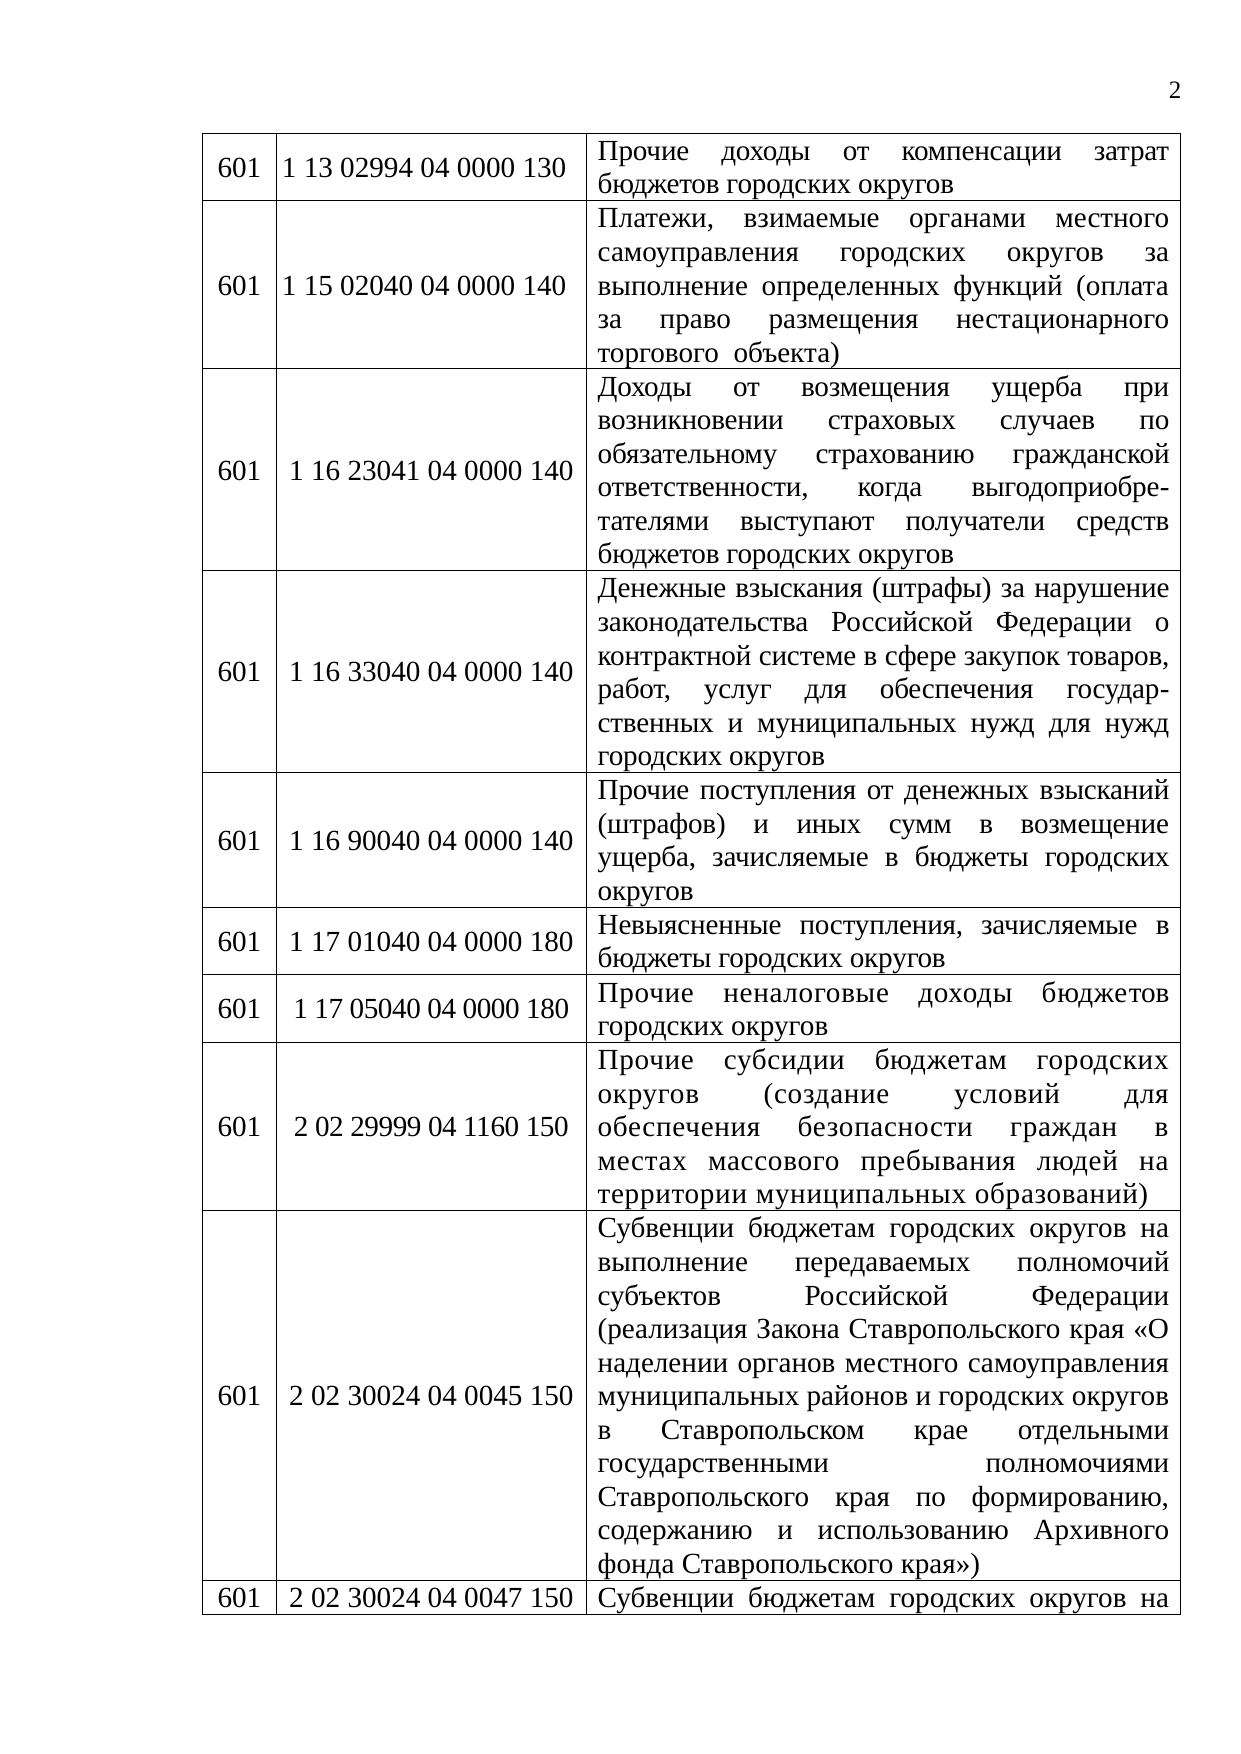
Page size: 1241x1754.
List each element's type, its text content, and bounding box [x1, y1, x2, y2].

table_cell Прочие неналоговые доходы бюджетов городских округов [587, 975, 1180, 1042]
table_cell 1 16 90040 04 0000 140 [277, 773, 586, 907]
table_cell 601 [203, 201, 276, 368]
table_cell 1 13 02994 04 0000 130 [277, 134, 586, 200]
table_cell 1 16 33040 04 0000 140 [277, 571, 586, 772]
table_cell 601 [203, 1043, 276, 1210]
table_cell 1 15 02040 04 0000 140 [277, 201, 586, 368]
table_cell 601 [203, 773, 276, 907]
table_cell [277, 1581, 586, 1613]
table_cell 601 [203, 369, 276, 570]
table_cell Платежи, взимаемые органами местного самоуправления городских округов за выполнение определенных функций (оплата за право размещения нестационарного торгового объекта) [587, 201, 1180, 368]
table_cell 1 16 23041 04 0000 140 [277, 369, 586, 570]
table_cell Прочие поступления от денежных взысканий (штрафов) и иных сумм в возмещение ущерба, зачисляемые в бюджеты городских округов [587, 773, 1180, 907]
table_cell 2 02 30024 04 0045 150 [277, 1211, 586, 1579]
table_cell Прочие доходы от компенсации затрат бюджетов городских округов [587, 134, 1180, 200]
table_cell Денежные взыскания (штрафы) за нарушение законодательства Российской Федерации о контрактной системе в сфере закупок товаров, работ, услуг для обеспечения государ-ственных и муниципальных нужд для нужд городских округов [587, 571, 1180, 772]
table_cell 601 [203, 908, 276, 974]
table_cell 601 [203, 975, 276, 1042]
table_cell 601 [203, 1211, 276, 1579]
table_cell Невыясненные поступления, зачисляемые в бюджеты городских округов [587, 908, 1180, 974]
table_cell Прочие субсидии бюджетам городских округов (создание условий для обеспечения безопасности граждан в местах массового пребывания людей на территории муниципальных образований) [587, 1043, 1180, 1210]
table_cell 2 02 29999 04 1160 150 [277, 1043, 586, 1210]
table_cell 1 17 05040 04 0000 180 [277, 975, 586, 1042]
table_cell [587, 1581, 1180, 1613]
table_cell 1 17 01040 04 0000 180 [277, 908, 586, 974]
table_cell Субвенции бюджетам городских округов на выполнение передаваемых полномочий субъектов Российской Федерации (реализация Закона Ставропольского края «О наделении органов местного самоуправления муниципальных районов и городских округов в Ставропольском крае отдельными государственными полномочиями Ставропольского края по формированию, содержанию и использованию Архивного фонда Ставропольского края») [587, 1211, 1180, 1579]
table_cell Доходы от возмещения ущерба при возникновении страховых случаев по обязательному страхованию гражданской ответственности, когда выгодоприобре-тателями выступают получатели средств бюджетов городских округов [587, 369, 1180, 570]
table_cell 601 [203, 571, 276, 772]
table_cell 601 [203, 134, 276, 200]
